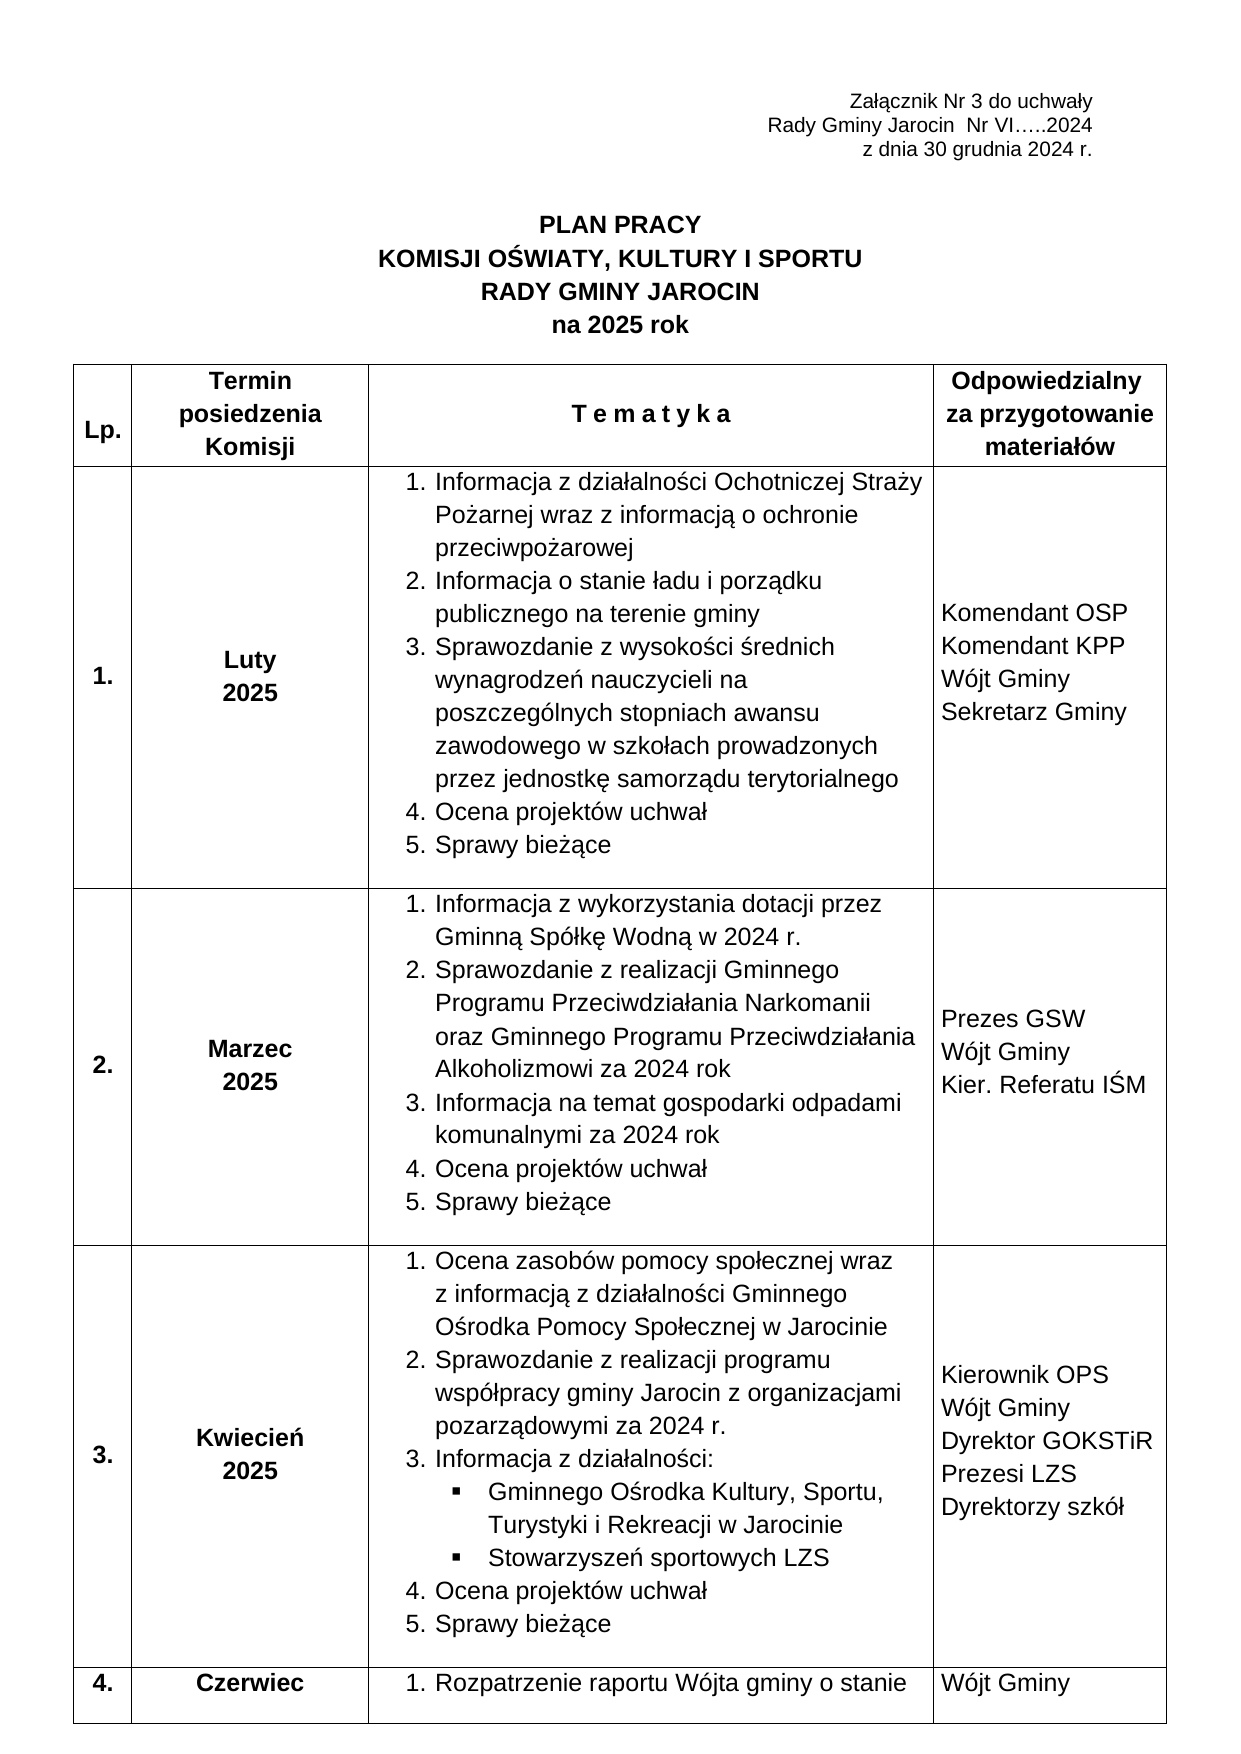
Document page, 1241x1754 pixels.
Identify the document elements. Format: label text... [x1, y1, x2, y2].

table_cell Ocena zasobów pomocy społecznej wraz z informacją z działalności Gminnego Ośrodka Pomocy Społecznej w Jarocinie Sprawozdanie z realizacji programu współpracy gminy Jarocin z organizacjami pozarządowymi za 2024 r. Informacja z działalności: Gminnego Ośrodka Kultury, Sportu, Turystyki i Rekreacji w Jarocinie Stowarzyszeń sportowych LZS Ocena projektów uchwał Sprawy bieżące [369, 1246, 933, 1667]
table_cell Marzec 2025 [132, 889, 368, 1244]
table_cell Informacja z działalności Ochotniczej Straży Pożarnej wraz z informacją o ochronie przeciwpożarowej Informacja o stanie ładu i porządku publicznego na terenie gminy Sprawozdanie z wysokości średnich wynagrodzeń nauczycieli na poszczególnych stopniach awansu zawodowego w szkołach prowadzonych przez jednostkę samorządu terytorialnego Ocena projektów uchwał Sprawy bieżące [369, 467, 933, 888]
text Załącznik Nr 3 do uchwały [148, 89, 1092, 113]
table_cell 1. [74, 467, 131, 888]
subtitle PLAN PRACY [148, 211, 1092, 239]
subtitle RADY GMINY JAROCIN [148, 277, 1092, 305]
table_cell Luty 2025 [132, 467, 368, 888]
table_header Odpowiedzialny za przygotowanie materiałów [934, 365, 1166, 466]
table_cell Czerwiec 2025 [132, 1668, 368, 1723]
table_cell Kierownik OPS Wójt Gminy Dyrektor GOKSTiR Prezesi LZS Dyrektorzy szkół [934, 1246, 1166, 1667]
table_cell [369, 1668, 933, 1723]
subtitle na 2025 rok [148, 309, 1092, 338]
table_cell Komendant OSP Komendant KPP Wójt Gminy Sekretarz Gminy [934, 467, 1166, 888]
text z dnia 30 grudnia 2024 r. [148, 137, 1092, 161]
table_cell Prezes GSW Wójt Gminy Kier. Referatu IŚM [934, 889, 1166, 1244]
table_header Tematyka [369, 365, 933, 466]
subtitle KOMISJI OŚWIATY, KULTURY I SPORTU [148, 243, 1092, 272]
table_cell Informacja z wykorzystania dotacji przez Gminną Spółkę Wodną w 2024 r. Sprawozdanie z realizacji Gminnego Programu Przeciwdziałania Narkomanii oraz Gminnego Programu Przeciwdziałania Alkoholizmowi za 2024 rok Informacja na temat gospodarki odpadami komunalnymi za 2024 rok Ocena projektów uchwał Sprawy bieżące [369, 889, 933, 1244]
table_cell Kwiecień 2025 [132, 1246, 368, 1667]
table_header Lp. [74, 365, 131, 466]
table_cell 4. [74, 1668, 131, 1723]
text Rady Gminy Jarocin Nr VI…..2024 [148, 113, 1092, 137]
table_header Termin posiedzenia Komisji [132, 365, 368, 466]
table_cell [934, 1668, 1166, 1723]
table_cell 3. [74, 1246, 131, 1667]
table_cell 2. [74, 889, 131, 1244]
